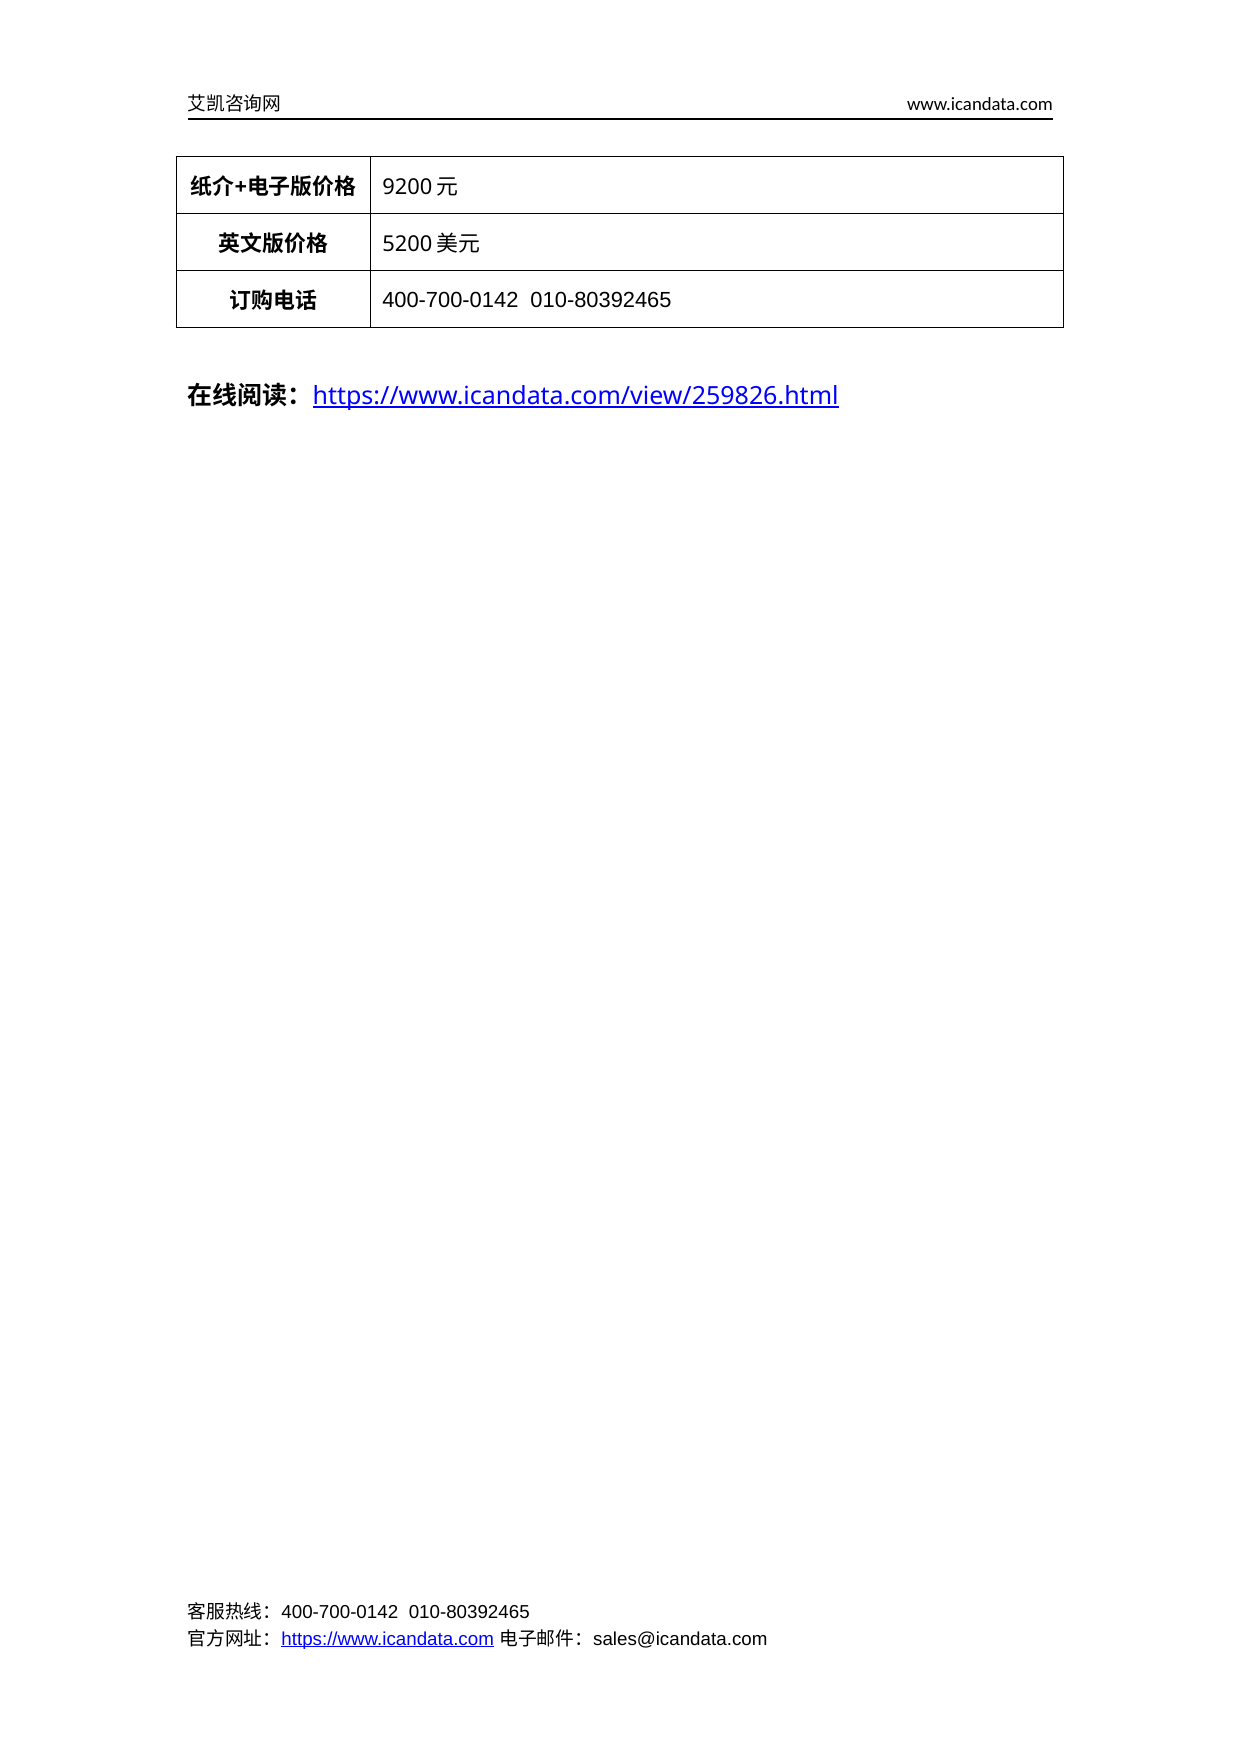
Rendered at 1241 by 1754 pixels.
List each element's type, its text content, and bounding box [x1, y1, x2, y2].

table_cell 纸介+电子版价格 [177, 157, 370, 213]
table_cell 5200美元 [371, 214, 1063, 270]
text 在线阅读：https://www.icandata.com/view/259826.html [187, 361, 1053, 426]
table_cell 订购电话 [177, 271, 370, 327]
table_cell 英文版价格 [177, 214, 370, 270]
table_cell 400-700-0142 010-80392465 [371, 271, 1063, 327]
table_cell 9200元 [371, 157, 1063, 213]
